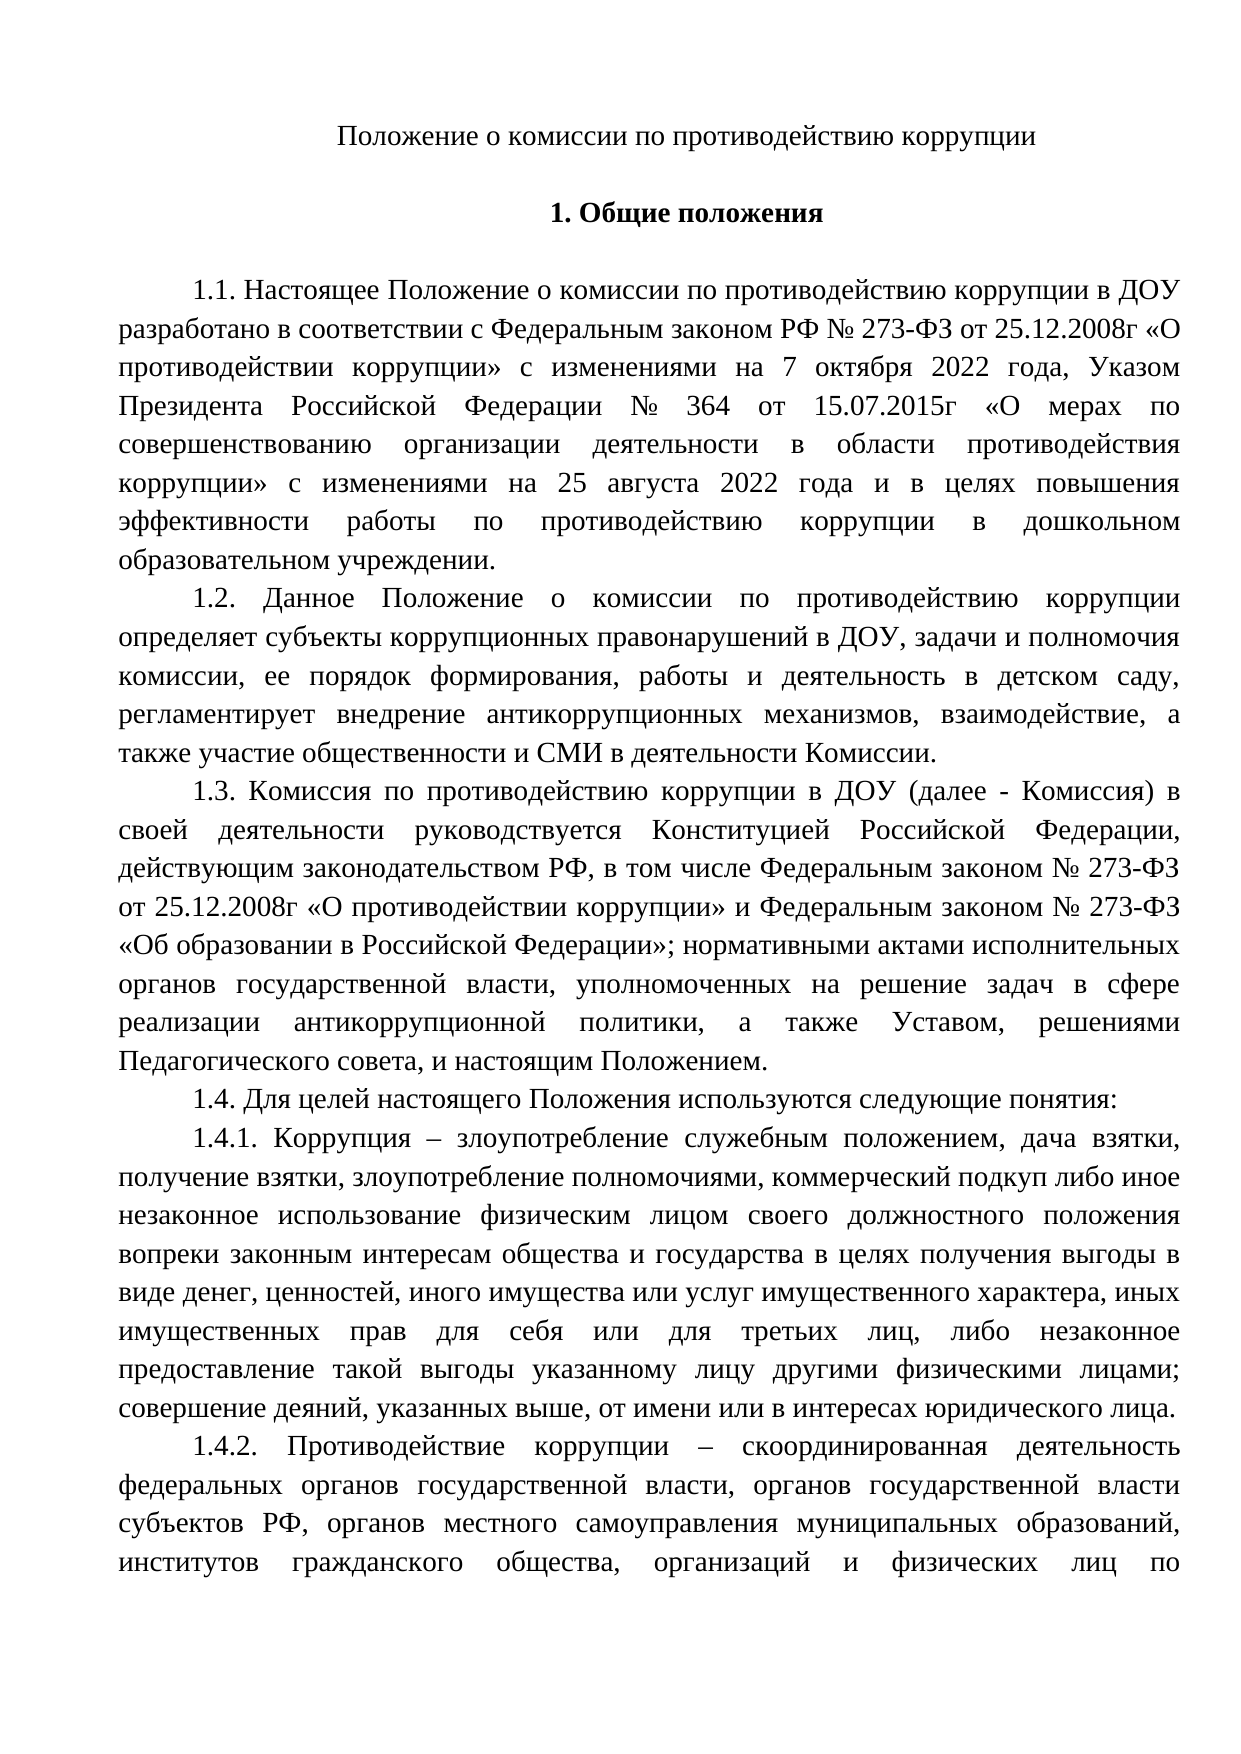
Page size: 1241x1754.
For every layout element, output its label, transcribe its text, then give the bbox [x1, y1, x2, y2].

text 1.4.1. Коррупция – злоупотребление служебным положением, дача взятки, получение взятки, злоупотребление полномочиями, коммерческий подкуп либо иное незаконное использование физическим лицом своего должностного положения вопреки законным интересам общества и государства в целях получения выгоды в виде денег, ценностей, иного имущества или услуг имущественного характера, иных имущественных прав для себя или для третьих лиц, либо незаконное предоставление такой выгоды указанному лицу другими физическими лицами; совершение деяний, указанных выше, от имени или в интересах юридического лица. [118, 1120, 1181, 1423]
text 1. Общие положения [118, 195, 1181, 229]
text Положение о комиссии по противодействию коррупции [118, 118, 1181, 152]
text 1.3. Комиссия по противодействию коррупции в ДОУ (далее - Комиссия) в своей деятельности руководствуется Конституцией Российской Федерации, действующим законодательством РФ, в том числе Федеральным законом № 273-ФЗ от 25.12.2008г «О противодействии коррупции» и Федеральным законом № 273-ФЗ «Об образовании в Российской Федерации»; нормативными актами исполнительных органов государственной власти, уполномоченных на решение задач в сфере реализации антикоррупционной политики, а также Уставом, решениями Педагогического совета, и настоящим Положением. [118, 773, 1181, 1077]
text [118, 1428, 1181, 1578]
text 1.2. Данное Положение о комиссии по противодействию коррупции определяет субъекты коррупционных правонарушений в ДОУ, задачи и полномочия комиссии, ее порядок формирования, работы и деятельность в детском саду, регламентирует внедрение антикоррупционных механизмов, взаимодействие, а также участие общественности и СМИ в деятельности Комиссии. [118, 581, 1181, 768]
text 1.4. Для целей настоящего Положения используются следующие понятия: [118, 1082, 1181, 1115]
text 1.1. Настоящее Положение о комиссии по противодействию коррупции в ДОУ разработано в соответствии с Федеральным законом РФ № 273-ФЗ от 25.12.2008г «О противодействии коррупции» с изменениями на 7 октября 2022 года, Указом Президента Российской Федерации № 364 от 15.07.2015г «О мерах по совершенствованию организации деятельности в области противодействия коррупции» с изменениями на 25 августа 2022 года и в целях повышения эффективности работы по противодействию коррупции в дошкольном образовательном учреждении. [118, 272, 1181, 576]
